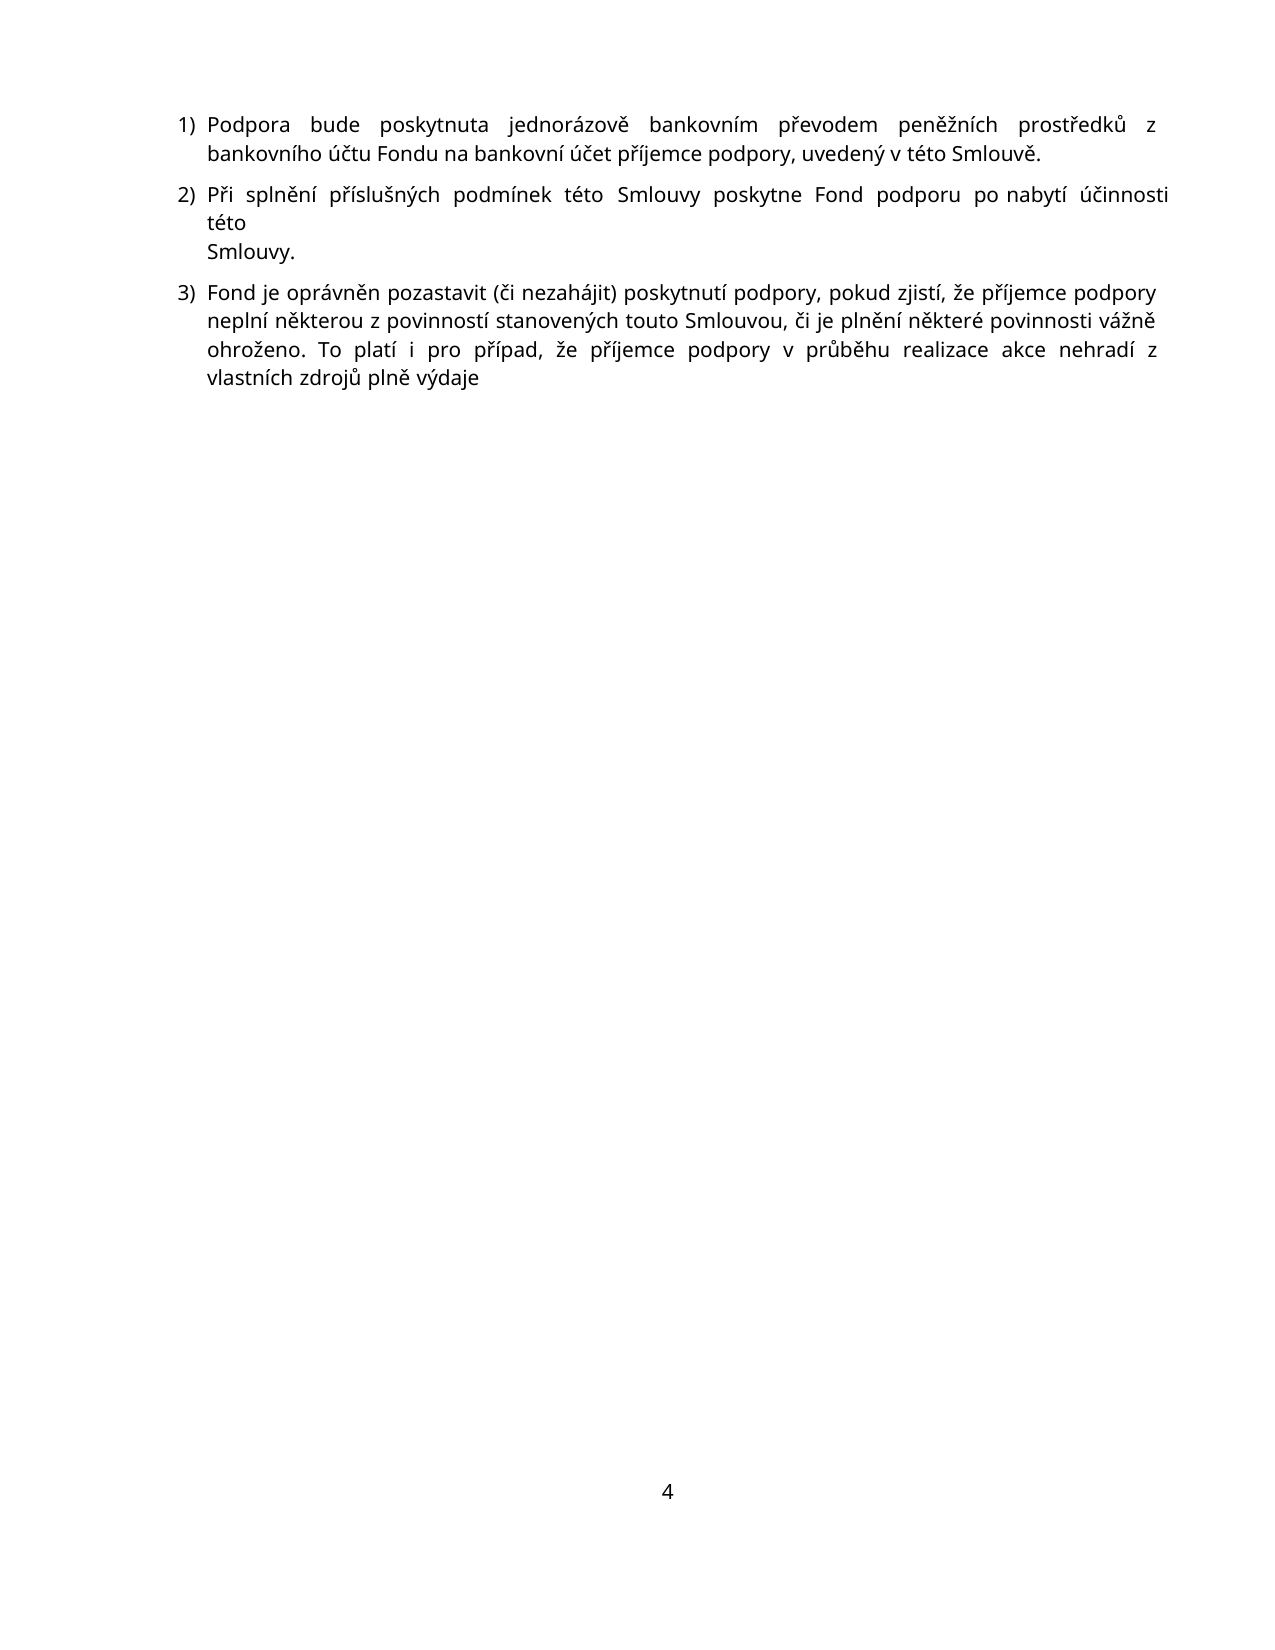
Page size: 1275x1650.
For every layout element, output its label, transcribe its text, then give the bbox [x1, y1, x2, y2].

text Smlouvy. [207, 237, 1169, 265]
list Podpora bude poskytnuta jednorázově bankovním převodem peněžních prostředků z bankovního účtu Fondu na bankovní účet příjemce podpory, uvedený v této Smlouvě. [177, 110, 1156, 167]
list Fond je oprávněn pozastavit (či nezahájit) poskytnutí podpory, pokud zjistí, že příjemce podpory neplní některou z povinností stanovených touto Smlouvou, či je plnění některé povinnosti vážně ohroženo. To platí i pro případ, že příjemce podpory v průběhu realizace akce nehradí z vlastních zdrojů plně výdaje [177, 278, 1157, 392]
list Při splnění příslušných podmínek této Smlouvy poskytne Fond podporu po nabytí účinnosti této [177, 180, 1169, 237]
